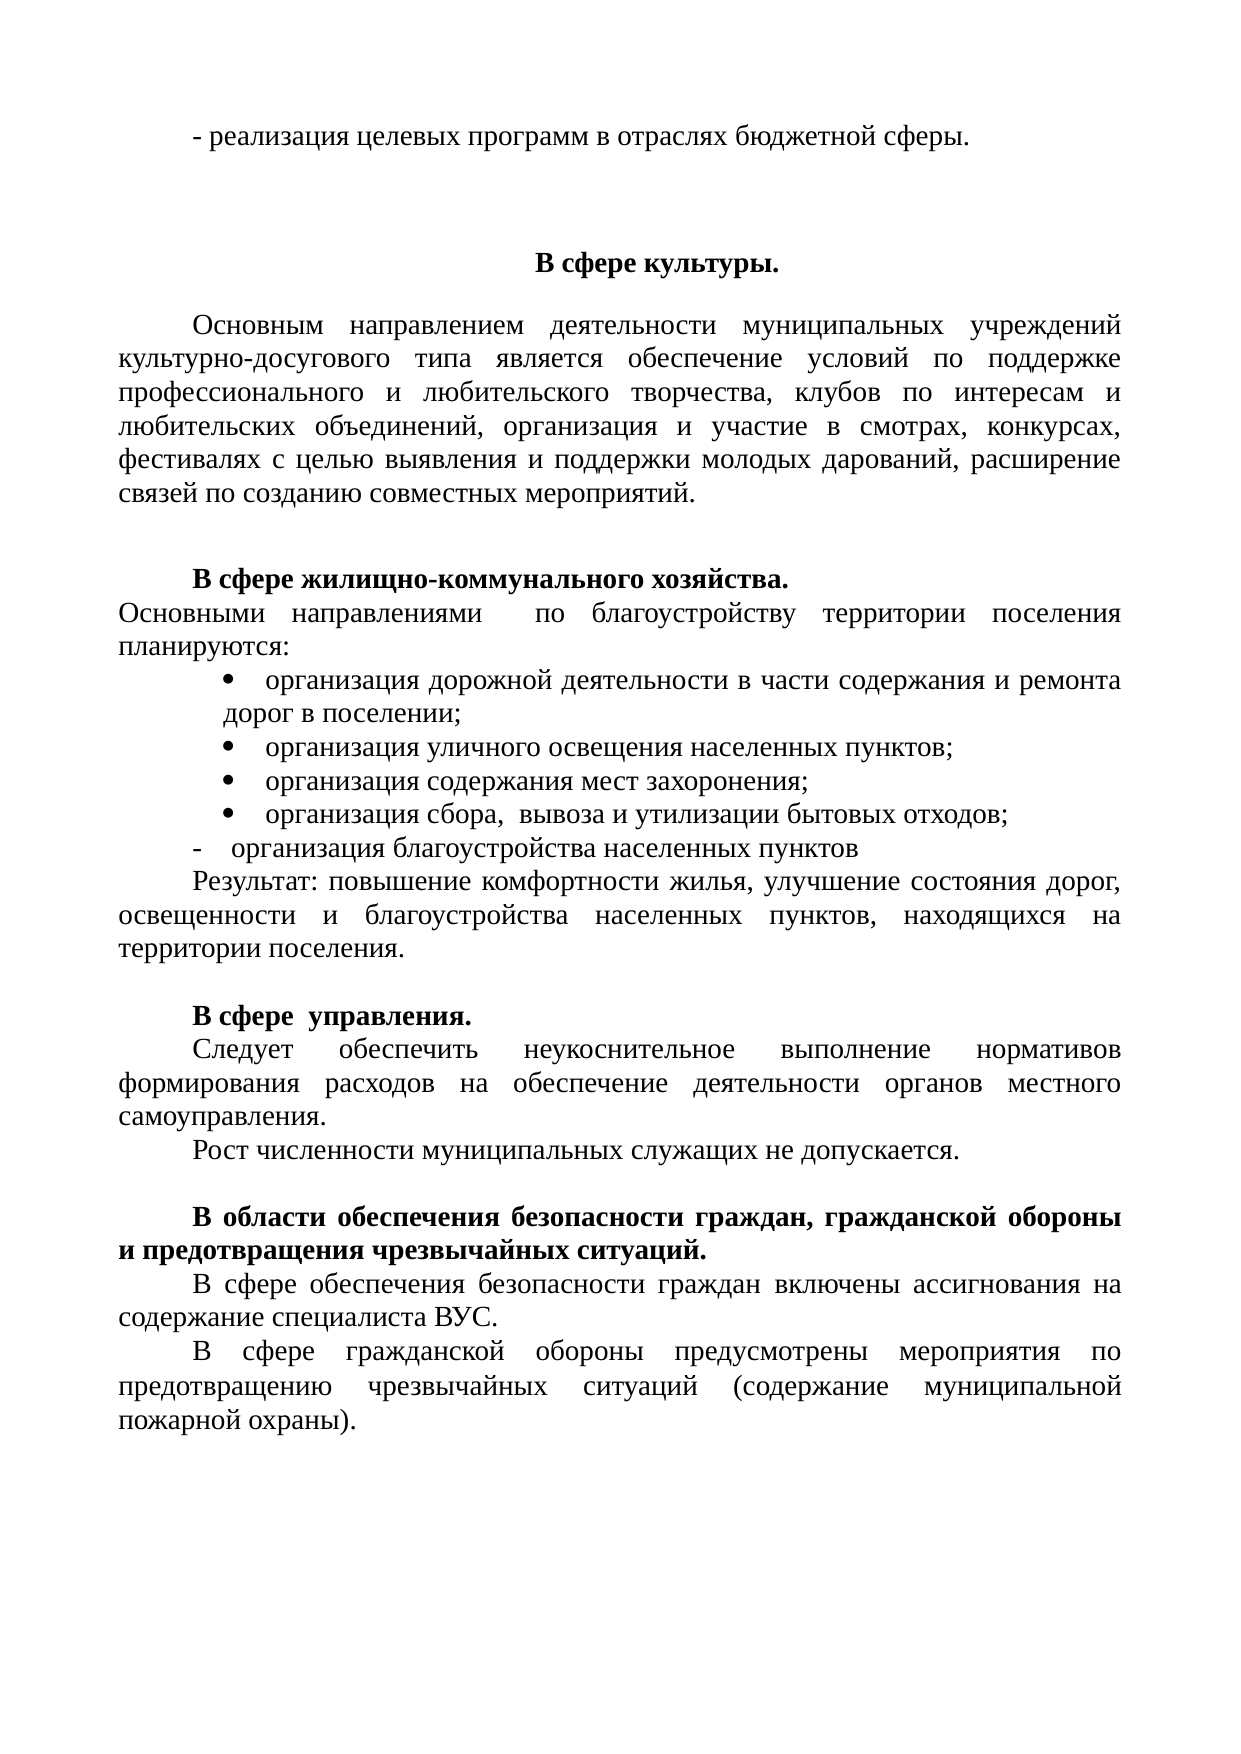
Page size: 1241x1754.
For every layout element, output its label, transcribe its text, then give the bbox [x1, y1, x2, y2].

text В сфере обеспечения безопасности граждан включены ассигнования на содержание специалиста ВУС. [118, 1266, 1122, 1333]
list организация уличного освещения населенных пунктов; [223, 729, 1122, 763]
list организация содержания мест захоронения; [223, 763, 1122, 796]
text В сфере управления. [118, 998, 1122, 1031]
list организация сбора, вывоза и утилизации бытовых отходов; [223, 796, 1122, 830]
text - организация благоустройства населенных пунктов [118, 830, 1122, 863]
text Основными направлениями по благоустройству территории поселения планируются: [118, 595, 1122, 662]
text В сфере жилищно-коммунального хозяйства. [118, 561, 1122, 595]
list организация дорожной деятельности в части содержания и ремонта дорог в поселении; [223, 662, 1122, 729]
text Основным направлением деятельности муниципальных учреждений культурно-досугового типа является обеспечение условий по поддержке профессионального и любительского творчества, клубов по интересам и любительских объединений, организация и участие в смотрах, конкурсах, фестивалях с целью выявления и поддержки молодых дарований, расширение связей по созданию совместных мероприятий. [118, 307, 1122, 508]
text В области обеспечения безопасности граждан, гражданской обороны и предотвращения чрезвычайных ситуаций. [118, 1199, 1122, 1266]
text В сфере гражданской обороны предусмотрены мероприятия по предотвращению чрезвычайных ситуаций (содержание муниципальной пожарной охраны). [118, 1333, 1122, 1436]
text Рост численности муниципальных служащих не допускается. [118, 1132, 1122, 1165]
text В сфере культуры. [118, 245, 1122, 278]
text - реализация целевых программ в отраслях бюджетной сферы. [118, 118, 1122, 152]
text Следует обеспечить неукоснительное выполнение нормативов формирования расходов на обеспечение деятельности органов местного самоуправления. [118, 1031, 1122, 1132]
text Результат: повышение комфортности жилья, улучшение состояния дорог, освещенности и благоустройства населенных пунктов, находящихся на территории поселения. [118, 863, 1122, 964]
